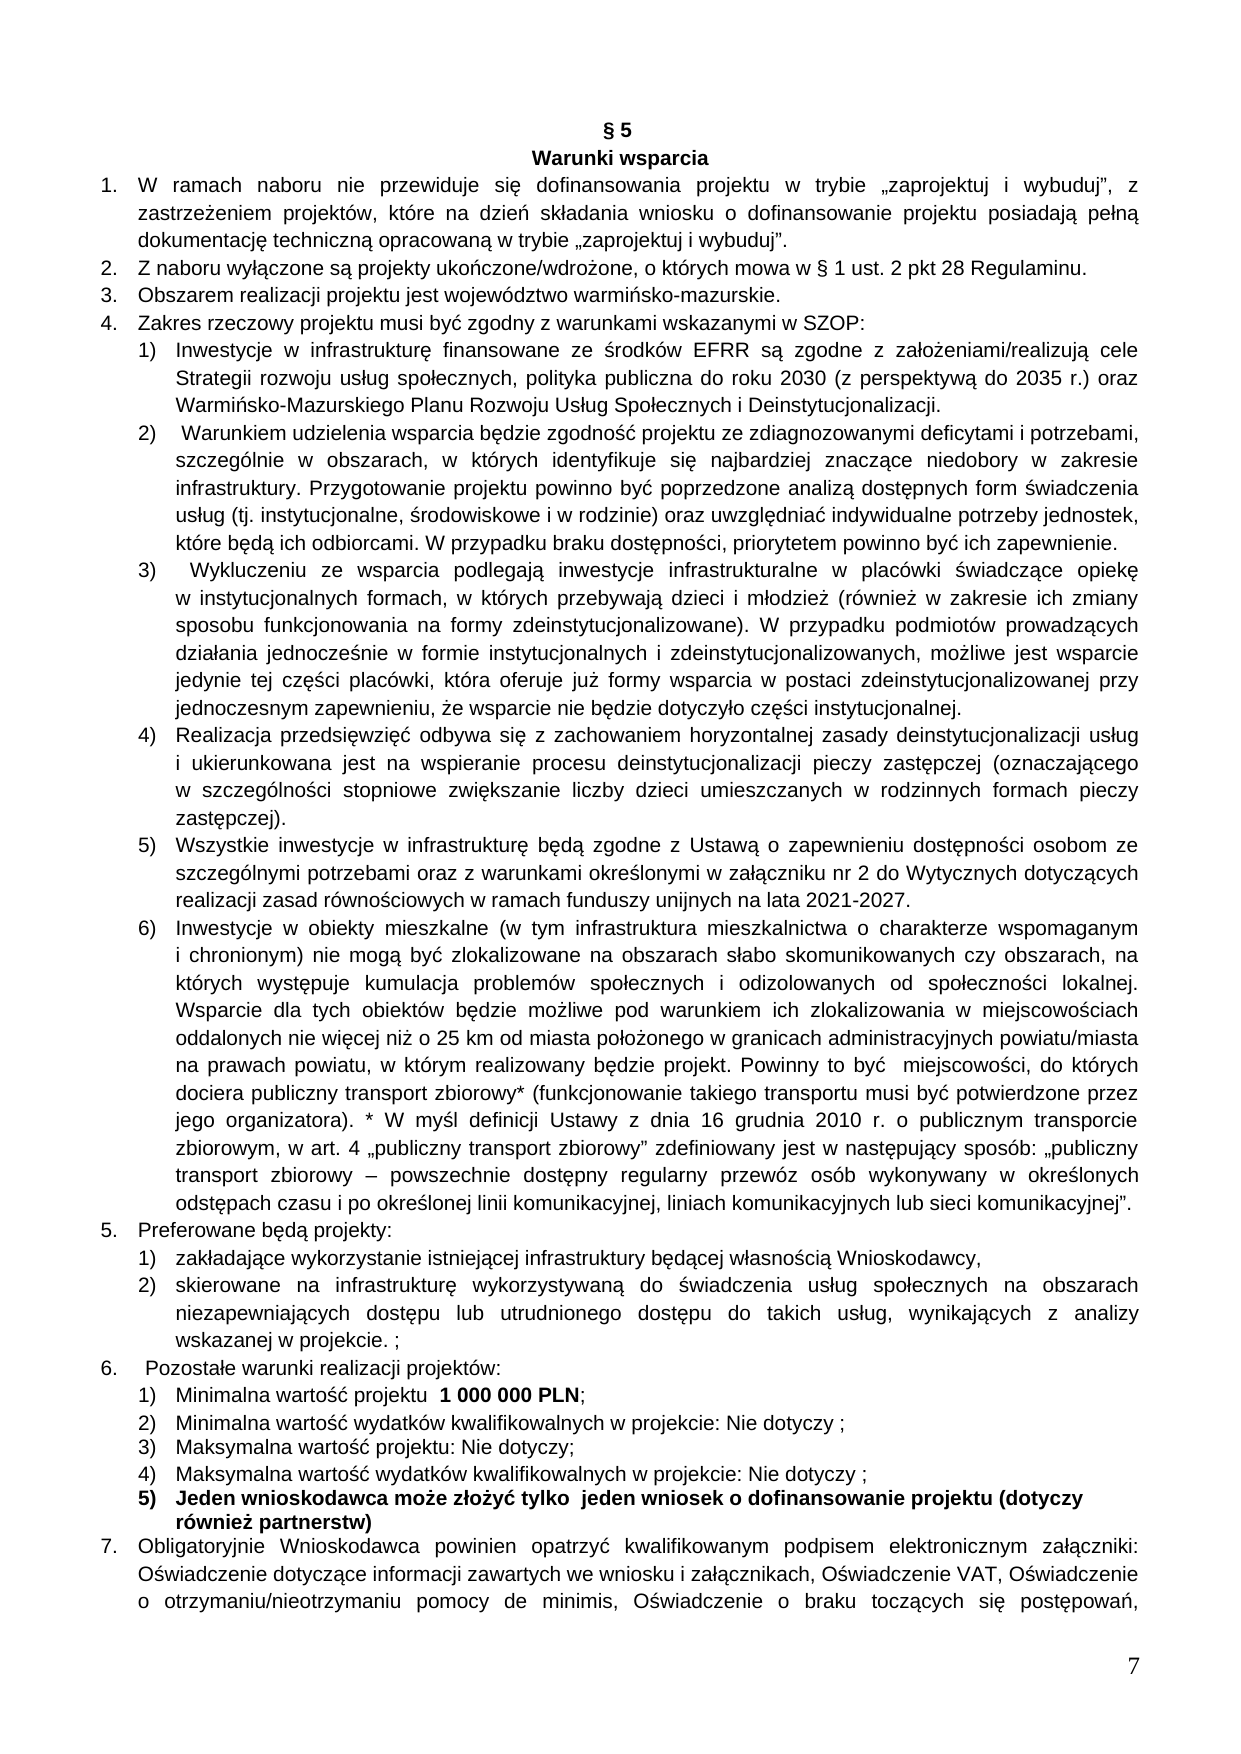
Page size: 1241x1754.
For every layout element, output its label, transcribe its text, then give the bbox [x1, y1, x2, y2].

list Warunkiem udzielenia wsparcia będzie zgodność projektu ze zdiagnozowanymi deficytami i potrzebami, szczególnie w obszarach, w których identyfikuje się najbardziej znaczące niedobory w zakresie infrastruktury. Przygotowanie projektu powinno być poprzedzone analizą dostępnych form świadczenia usług (tj. instytucjonalne, środowiskowe i w rodzinie) oraz uwzględniać indywidualne potrzeby jednostek, które będą ich odbiorcami. W przypadku braku dostępności, priorytetem powinno być ich zapewnienie. [138, 421, 1140, 554]
list Wszystkie inwestycje w infrastrukturę będą zgodne z Ustawą o zapewnieniu dostępności osobom ze szczególnymi potrzebami oraz z warunkami określonymi w załączniku nr 2 do Wytycznych dotyczących realizacji zasad równościowych w ramach funduszy unijnych na lata 2021-2027. [138, 833, 1140, 912]
list Preferowane będą projekty: [100, 1218, 1140, 1242]
list Minimalna wartość wydatków kwalifikowalnych w projekcie: Nie dotyczy ; [138, 1411, 1140, 1434]
subtitle § 5 Warunki wsparcia [100, 118, 1140, 169]
list Realizacja przedsięwzięć odbywa się z zachowaniem horyzontalnej zasady deinstytucjonalizacji usług i ukierunkowana jest na wspieranie procesu deinstytucjonalizacji pieczy zastępczej (oznaczającego w szczególności stopniowe zwiększanie liczby dzieci umieszczanych w rodzinnych formach pieczy zastępczej). [138, 723, 1140, 829]
list skierowane na infrastrukturę wykorzystywaną do świadczenia usług społecznych na obszarach niezapewniających dostępu lub utrudnionego dostępu do takich usług, wynikających z analizy wskazanej w projekcie. ; [138, 1273, 1140, 1352]
list Wykluczeniu ze wsparcia podlegają inwestycje infrastrukturalne w placówki świadczące opiekę w instytucjonalnych formach, w których przebywają dzieci i młodzież (również w zakresie ich zmiany sposobu funkcjonowania na formy zdeinstytucjonalizowane). W przypadku podmiotów prowadzących działania jednocześnie w formie instytucjonalnych i zdeinstytucjonalizowanych, możliwe jest wsparcie jedynie tej części placówki, która oferuje już formy wsparcia w postaci zdeinstytucjonalizowanej przy jednoczesnym zapewnieniu, że wsparcie nie będzie dotyczyło części instytucjonalnej. [138, 558, 1140, 719]
list Obszarem realizacji projektu jest województwo warmińsko-mazurskie. [100, 283, 1140, 307]
list Maksymalna wartość projektu: Nie dotyczy; [138, 1434, 1140, 1458]
list Jeden wnioskodawca może złożyć tylko jeden wniosek o dofinansowanie projektu (dotyczy również partnerstw) [138, 1486, 1140, 1534]
list W ramach naboru nie przewiduje się dofinansowania projektu w trybie „zaprojektuj i wybuduj”, z zastrzeżeniem projektów, które na dzień składania wniosku o dofinansowanie projektu posiadają pełną dokumentację techniczną opracowaną w trybie „zaprojektuj i wybuduj”. [100, 173, 1140, 252]
list Inwestycje w obiekty mieszkalne (w tym infrastruktura mieszkalnictwa o charakterze wspomaganym i chronionym) nie mogą być zlokalizowane na obszarach słabo skomunikowanych czy obszarach, na których występuje kumulacja problemów społecznych i odizolowanych od społeczności lokalnej. Wsparcie dla tych obiektów będzie możliwe pod warunkiem ich zlokalizowania w miejscowościach oddalonych nie więcej niż o 25 km od miasta położonego w granicach administracyjnych powiatu/miasta na prawach powiatu, w którym realizowany będzie projekt. Powinny to być miejscowości, do których dociera publiczny transport zbiorowy* (funkcjonowanie takiego transportu musi być potwierdzone przez jego organizatora). * W myśl definicji Ustawy z dnia 16 grudnia 2010 r. o publicznym transporcie zbiorowym, w art. 4 „publiczny transport zbiorowy” zdefiniowany jest w następujący sposób: „publiczny transport zbiorowy – powszechnie dostępny regularny przewóz osób wykonywany w określonych odstępach czasu i po określonej linii komunikacyjnej, liniach komunikacyjnych lub sieci komunikacyjnej”. [138, 916, 1140, 1214]
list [100, 1534, 1140, 1613]
list Inwestycje w infrastrukturę finansowane ze środków EFRR są zgodne z założeniami/realizują cele Strategii rozwoju usług społecznych, polityka publiczna do roku 2030 (z perspektywą do 2035 r.) oraz Warmińsko-Mazurskiego Planu Rozwoju Usług Społecznych i Deinstytucjonalizacji. [138, 338, 1140, 417]
list Minimalna wartość projektu 1 000 000 PLN; [138, 1383, 1140, 1407]
list Zakres rzeczowy projektu musi być zgodny z warunkami wskazanymi w SZOP: [100, 311, 1140, 334]
list Pozostałe warunki realizacji projektów: [100, 1356, 1140, 1379]
list Maksymalna wartość wydatków kwalifikowalnych w projekcie: Nie dotyczy ; [138, 1462, 1140, 1486]
list Z naboru wyłączone są projekty ukończone/wdrożone, o których mowa w § 1 ust. 2 pkt 28 Regulaminu. [100, 256, 1140, 279]
list zakładające wykorzystanie istniejącej infrastruktury będącej własnością Wnioskodawcy, [138, 1246, 1140, 1269]
